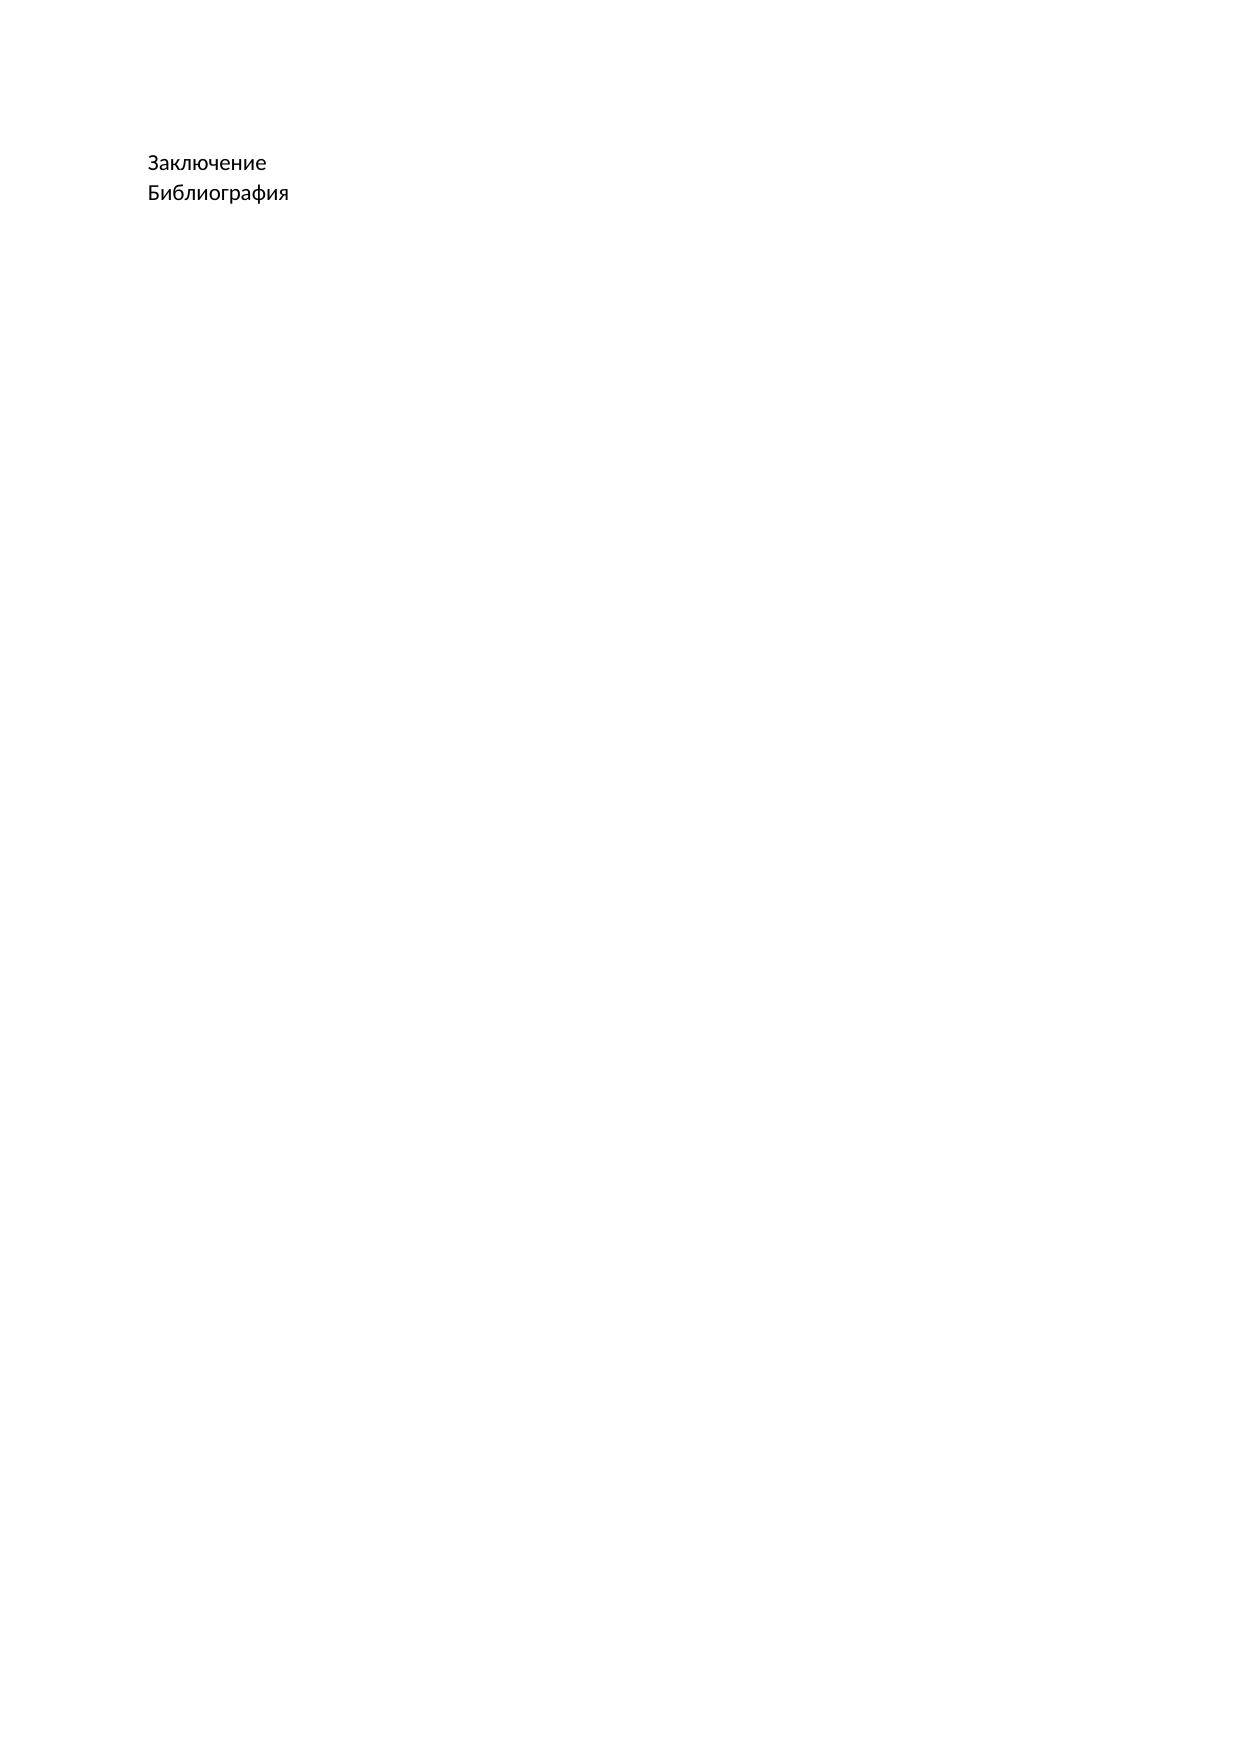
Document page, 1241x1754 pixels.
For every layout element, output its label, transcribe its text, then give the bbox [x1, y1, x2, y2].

text Заключение Библиография [148, 148, 1093, 206]
